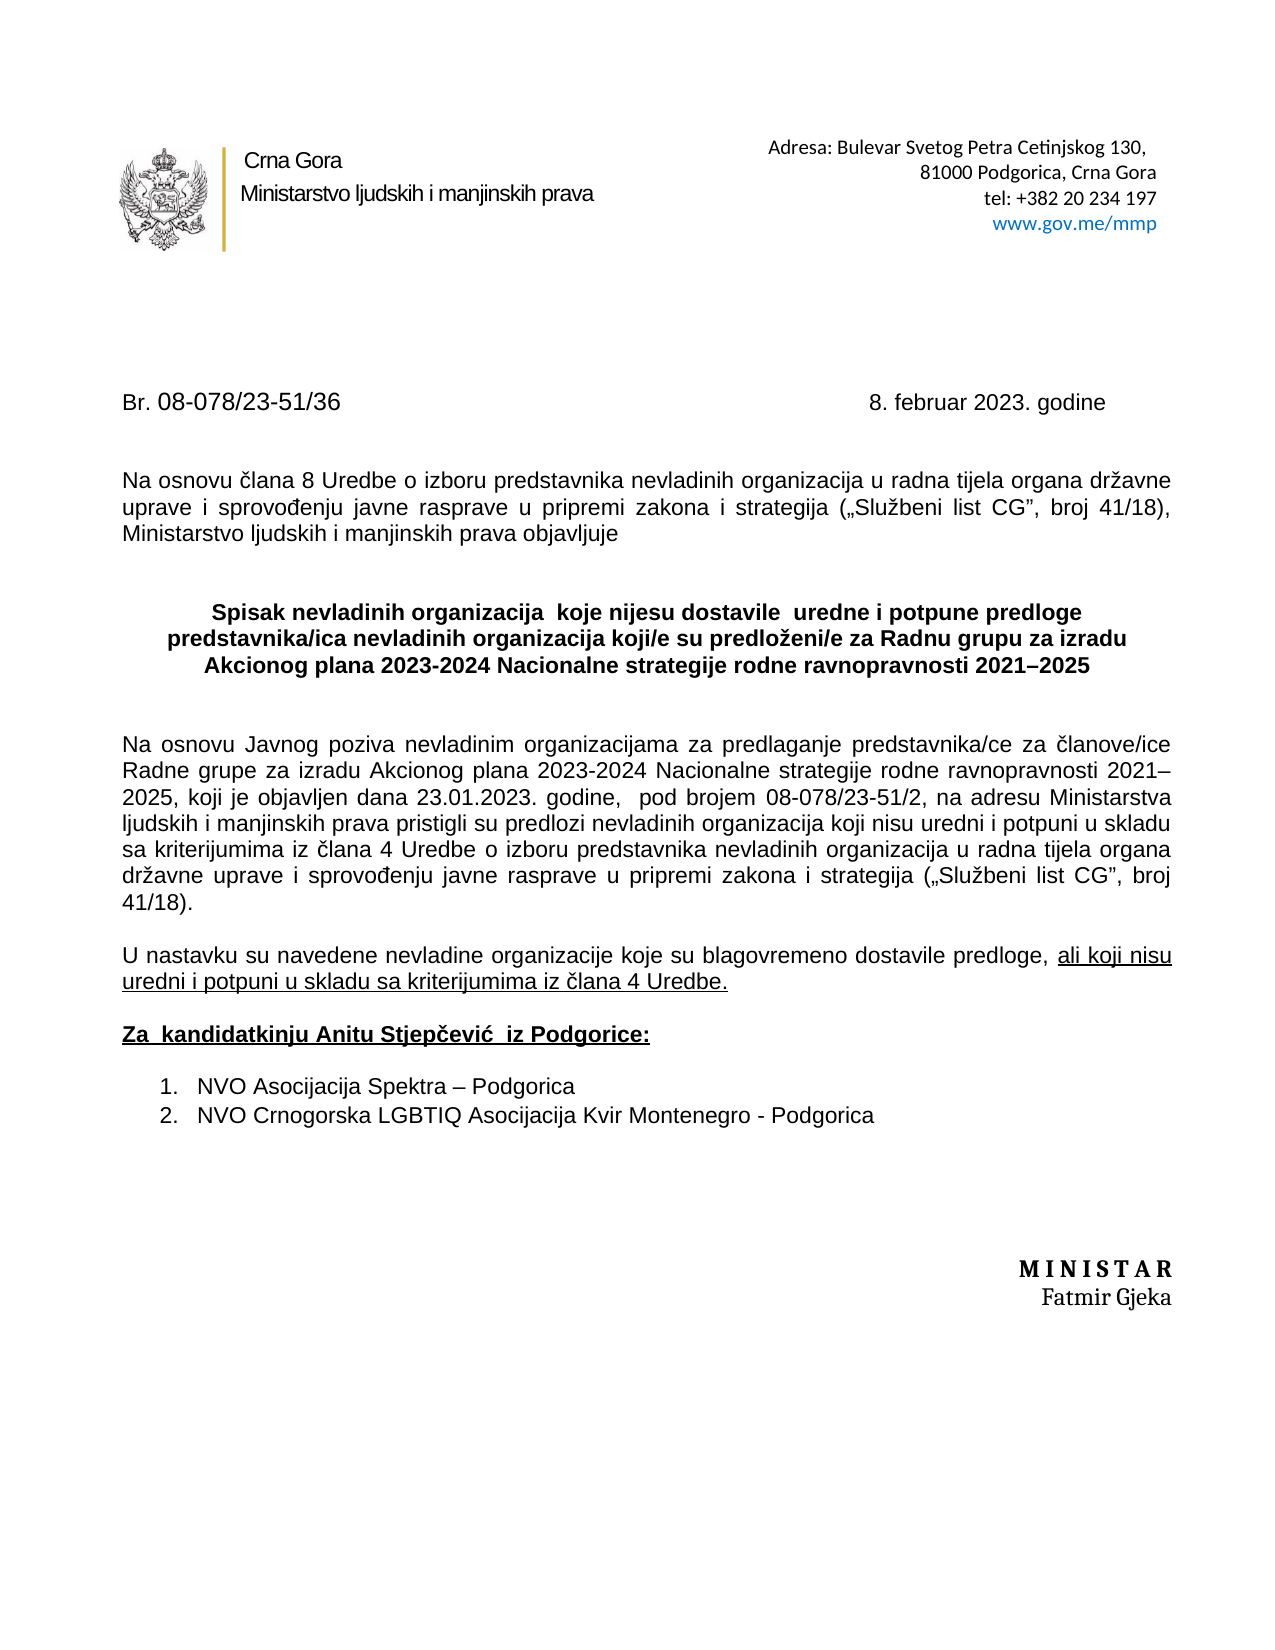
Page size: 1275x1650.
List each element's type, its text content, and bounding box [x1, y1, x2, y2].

text Crna Gora [244, 151, 678, 172]
text predstavnika/ica nevladinih organizacija koji/e su predloženi/e za Radnu grupu za izradu Akcionog plana 2023-2024 Nacionalne strategije rodne ravnopravnosti 2021–2025 [122, 625, 1172, 678]
text Na osnovu Javnog poziva nevladinim organizacijama za predlaganje predstavnika/ce za članove/ice Radne grupe za izradu Akcionog plana 2023-2024 Nacionalne strategije rodne ravnopravnosti 2021–2025, koji je objavljen dana 23.01.2023. godine, pod brojem 08-078/23-51/2, na adresu Ministarstva ljudskih i manjinskih prava pristigli su predlozi nevladinih organizacija koji nisu uredni i potpuni u skladu sa kriterijumima iz člana 4 Uredbe o izboru predstavnika nevladinih organizacija u radna tijela organa državne uprave i sprovođenju javne rasprave u pripremi zakona i strategija („Službeni list CG”, broj 41/18). [122, 731, 1172, 915]
text Spisak nevladinih organizacija koje nijesu dostavile uredne i potpune predloge [122, 599, 1172, 625]
picture [119, 148, 208, 251]
text U nastavku su navedene nevladine organizacije koje su blagovremeno dostavile predloge, ali koji nisu uredni i potpuni u skladu sa kriterijumima iz člana 4 Uredbe. [122, 942, 1172, 994]
list NVO Asocijacija Spektra – Podgorica [159, 1073, 1172, 1100]
text Fatmir Gjeka [122, 1283, 1172, 1312]
text Ministarstvo ljudskih i manjinskih prava [240, 185, 678, 206]
text Br. 08-078/23-51/36 8. februar 2023. godine [122, 387, 1172, 416]
text M I N I S T A R [122, 1254, 1172, 1283]
list NVO Crnogorska LGBTIQ Asocijacija Kvir Montenegro - Podgorica [159, 1102, 1172, 1128]
text Za kandidatkinju Anitu Stjepčević iz Podgorice: [122, 1021, 1172, 1047]
text Na osnovu člana 8 Uredbe o izboru predstavnika nevladinih organizacija u radna tijela organa državne uprave i sprovođenju javne rasprave u pripremi zakona i strategija („Službeni list CG”, broj 41/18), Ministarstvo ljudskih i manjinskih prava objavljuje [122, 467, 1172, 546]
